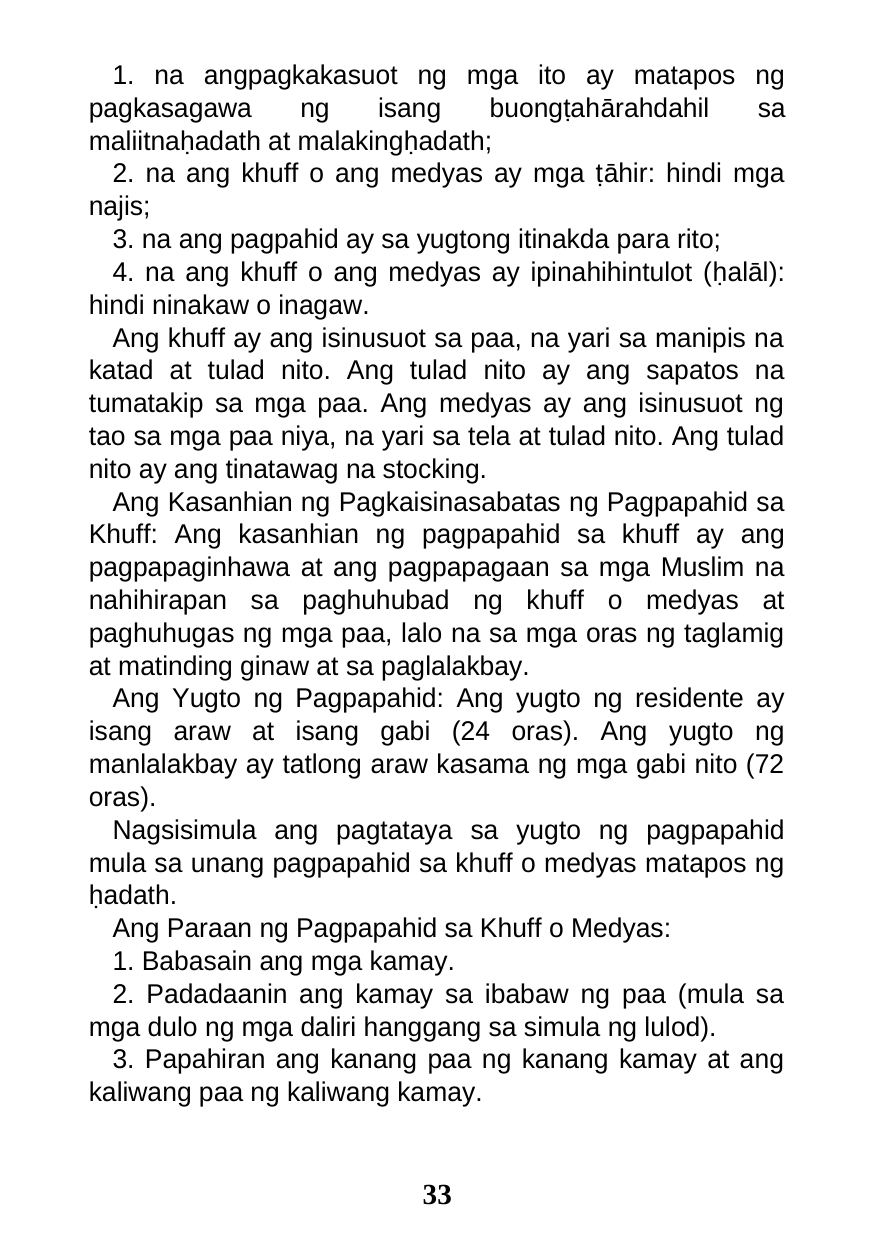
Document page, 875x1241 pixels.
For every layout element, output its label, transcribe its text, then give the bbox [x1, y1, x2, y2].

text Ang khuff ay ang isinusuot sa paa, na yari sa manipis na katad at tulad nito. Ang tulad nito ay ang sapatos na tumatakip sa mga paa. Ang medyas ay ang isinusuot ng tao sa mga paa niya, na yari sa tela at tulad nito. Ang tulad nito ay ang tinatawag na stocking. [89, 322, 785, 484]
text 4. na ang khuff o ang medyas ay ipinahihintulot (ḥalāl): hindi ninakaw o inagaw. [89, 256, 785, 320]
text 1. na angpagkakasuot ng mga ito ay matapos ng pagkasagawa ng isang buongṭahārahdahil sa maliitnaḥadath at malakingḥadath; [89, 59, 785, 156]
text Nagsisimula ang pagtataya sa yugto ng pagpapahid mula sa unang pagpapahid sa khuff o medyas matapos ng ḥadath. [89, 814, 785, 911]
text 3. Papahiran ang kanang paa ng kanang kamay at ang kaliwang paa ng kaliwang kamay. [89, 1043, 785, 1107]
text 1. Babasain ang mga kamay. [89, 945, 785, 976]
text 3. na ang pagpahid ay sa yugtong itinakda para rito; [89, 223, 785, 254]
text Ang Yugto ng Pagpapahid: Ang yugto ng residente ay isang araw at isang gabi (24 oras). Ang yugto ng manlalakbay ay tatlong araw kasama ng mga gabi nito (72 oras). [89, 682, 785, 812]
text Ang Kasanhian ng Pagkaisinasabatas ng Pagpapahid sa Khuff: Ang kasanhian ng pagpapahid sa khuff ay ang pagpapaginhawa at ang pagpapagaan sa mga Muslim na nahihirapan sa paghuhubad ng khuff o medyas at paghuhugas ng mga paa, lalo na sa mga oras ng taglamig at matinding ginaw at sa paglalakbay. [89, 486, 785, 681]
text 2. na ang khuff o ang medyas ay mga ṭāhir: hindi mga najis; [89, 157, 785, 222]
text Ang Paraan ng Pagpapahid sa Khuff o Medyas: [89, 912, 785, 943]
text 2. Padadaanin ang kamay sa ibabaw ng paa (mula sa mga dulo ng mga daliri hanggang sa simula ng lulod). [89, 978, 785, 1042]
